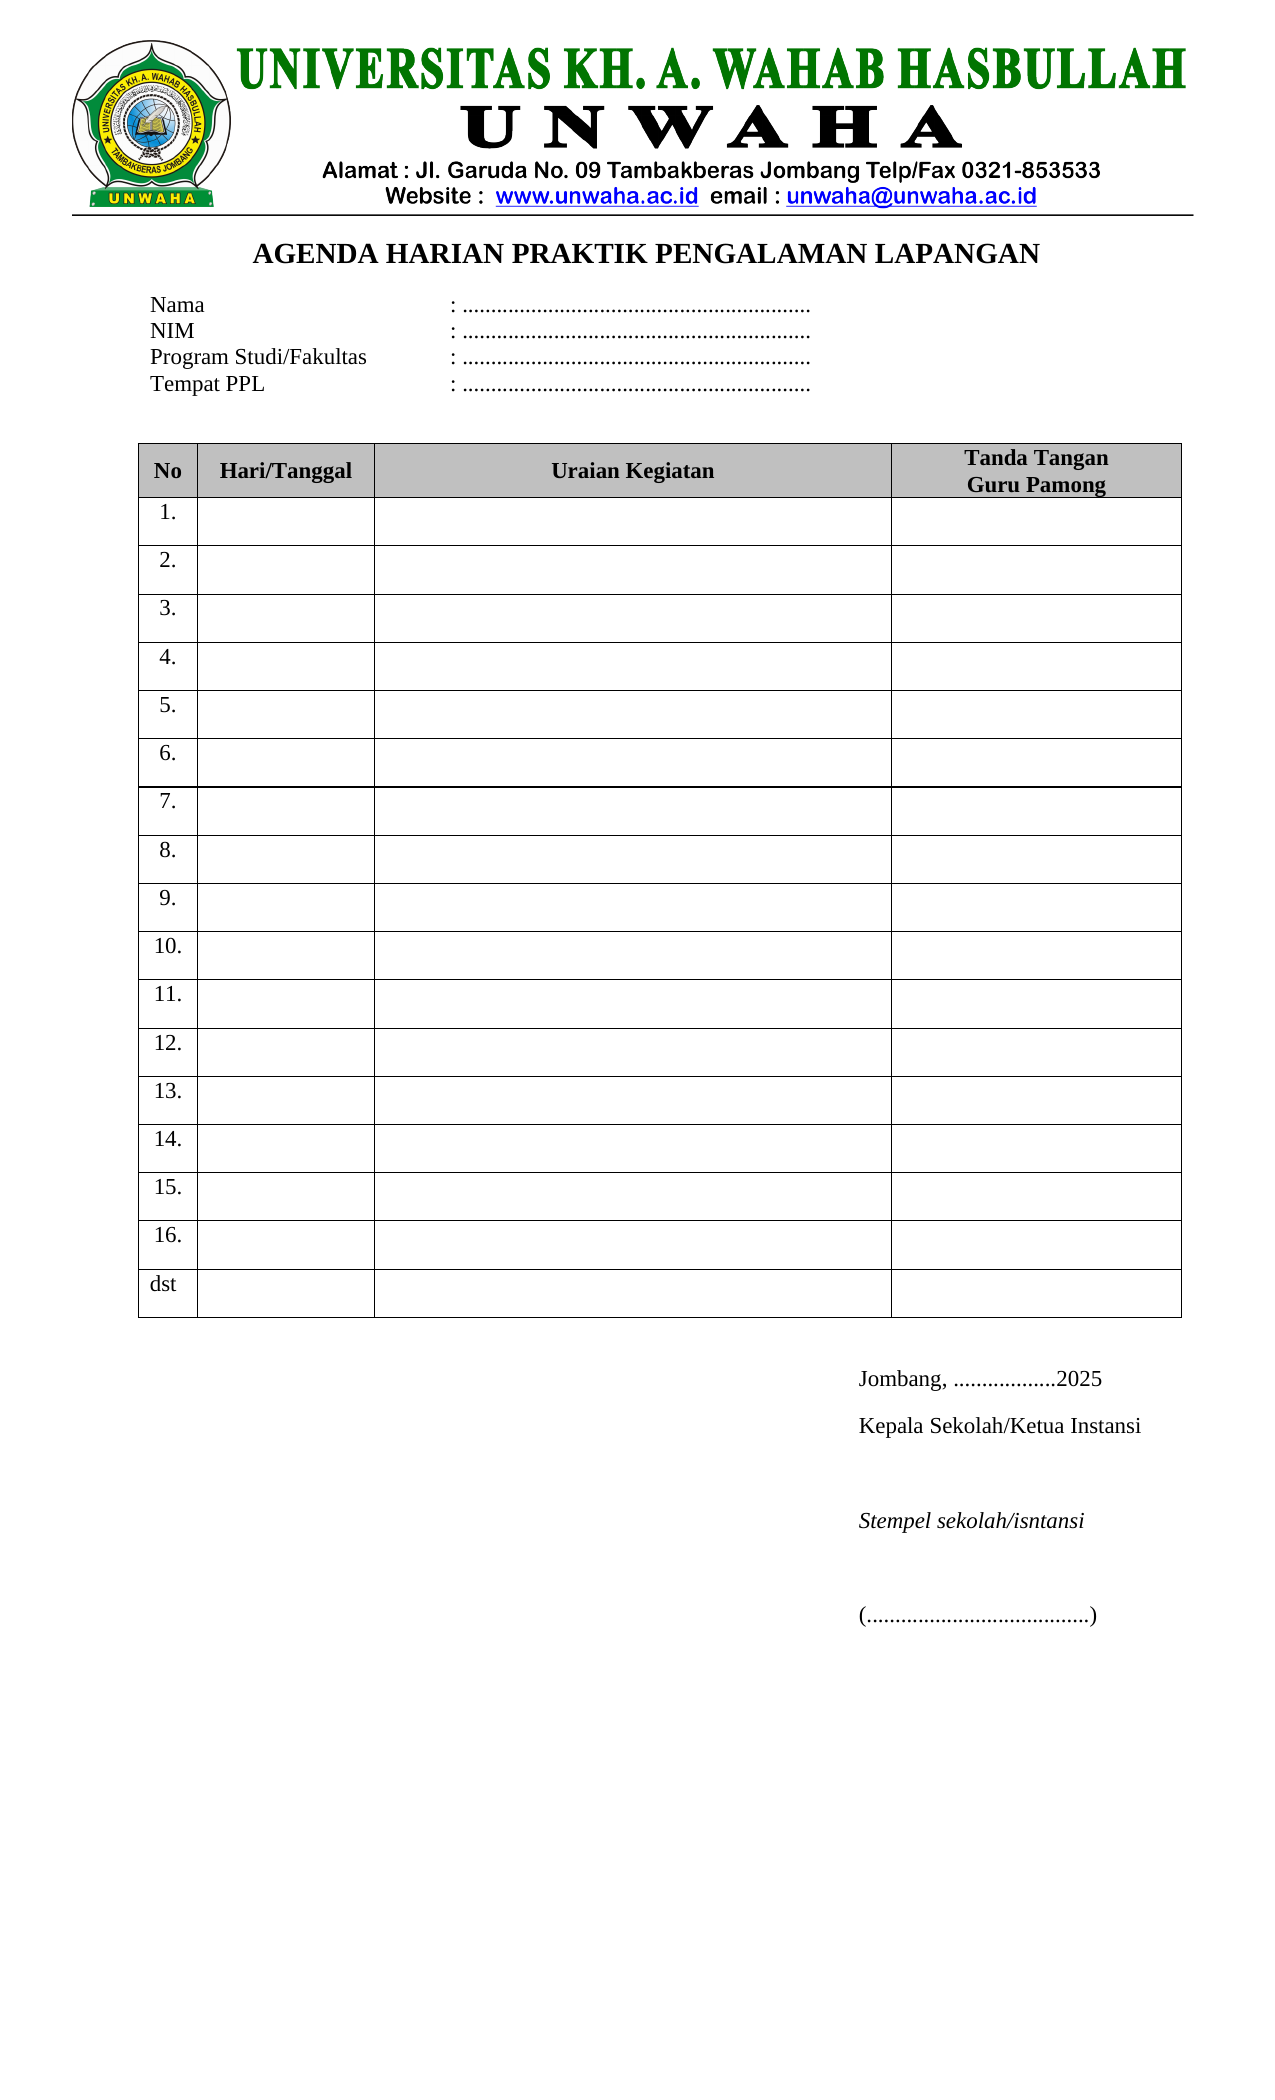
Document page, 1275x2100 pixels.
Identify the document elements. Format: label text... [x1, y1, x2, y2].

table_cell [375, 691, 891, 738]
table_cell [375, 595, 891, 642]
table_cell 11. [139, 980, 197, 1027]
text Tempat PPL : ............................................................. [150, 370, 1142, 396]
text Jombang, ..................2025 [859, 1365, 1142, 1391]
table_cell [892, 1270, 1181, 1317]
table_cell [198, 691, 374, 738]
table_cell [892, 1077, 1181, 1124]
table_cell 7. [139, 788, 197, 834]
table_cell [892, 498, 1181, 545]
table_cell [198, 836, 374, 883]
table_cell [375, 739, 891, 786]
text Stempel sekolah/isntansi [859, 1507, 1142, 1533]
table_cell 8. [139, 836, 197, 883]
table_cell [198, 498, 374, 545]
table_cell dst [139, 1270, 197, 1317]
table_cell 12. [139, 1029, 197, 1076]
table_cell [375, 980, 891, 1027]
table_cell [198, 1221, 374, 1269]
table_cell 1. [139, 498, 197, 545]
table_cell [375, 498, 891, 545]
table_cell [892, 980, 1181, 1027]
table_cell [375, 1270, 891, 1317]
table_cell 3. [139, 595, 197, 642]
table_cell 15. [139, 1173, 197, 1220]
table_cell [892, 643, 1181, 690]
table_cell [198, 1270, 374, 1317]
table_cell [375, 643, 891, 690]
table_cell 16. [139, 1221, 197, 1269]
table_cell [375, 884, 891, 931]
text Program Studi/Fakultas : ............................................................. [150, 343, 1142, 370]
table_cell 5. [139, 691, 197, 738]
table_cell [198, 884, 374, 931]
text AGENDA HARIAN PRAKTIK PENGALAMAN LAPANGAN [150, 236, 1142, 270]
table_cell [892, 1125, 1181, 1172]
table_cell [198, 1125, 374, 1172]
table_cell [375, 1125, 891, 1172]
table_cell [892, 1173, 1181, 1220]
table_cell [375, 1077, 891, 1124]
table_cell [892, 691, 1181, 738]
table_cell [198, 788, 374, 834]
table_header Uraian Kegiatan [375, 444, 891, 497]
table_cell 14. [139, 1125, 197, 1172]
table_cell 10. [139, 932, 197, 979]
table_cell [892, 1029, 1181, 1076]
table_cell [198, 546, 374, 593]
table_cell [198, 1173, 374, 1220]
table_cell [198, 595, 374, 642]
table_header No [139, 444, 197, 497]
table_cell [198, 739, 374, 786]
text (.......................................) [859, 1601, 1142, 1627]
table_cell [198, 643, 374, 690]
table_cell 9. [139, 884, 197, 931]
table_cell [892, 546, 1181, 593]
picture [72, 40, 1194, 216]
table_cell [198, 1077, 374, 1124]
table_cell [892, 739, 1181, 786]
table_cell [892, 836, 1181, 883]
text Kepala Sekolah/Ketua Instansi [859, 1412, 1142, 1439]
text Nama : ............................................................. [150, 291, 1142, 317]
table_cell [892, 788, 1181, 834]
table_cell 6. [139, 739, 197, 786]
table_cell [375, 1173, 891, 1220]
table_cell [892, 1221, 1181, 1269]
table_cell [892, 932, 1181, 979]
table_cell [892, 595, 1181, 642]
table_cell [198, 1029, 374, 1076]
table_cell [198, 932, 374, 979]
table_header Hari/Tanggal [198, 444, 374, 497]
text NIM : ............................................................. [150, 317, 1142, 343]
table_cell 13. [139, 1077, 197, 1124]
table_cell [375, 788, 891, 834]
table_cell [375, 1221, 891, 1269]
table_cell 4. [139, 643, 197, 690]
table_cell [198, 980, 374, 1027]
table_cell [375, 932, 891, 979]
table_cell [375, 1029, 891, 1076]
table_cell 2. [139, 546, 197, 593]
table_cell [375, 546, 891, 593]
table_header Tanda Tangan Guru Pamong [892, 444, 1181, 497]
table_cell [892, 884, 1181, 931]
table_cell [375, 836, 891, 883]
